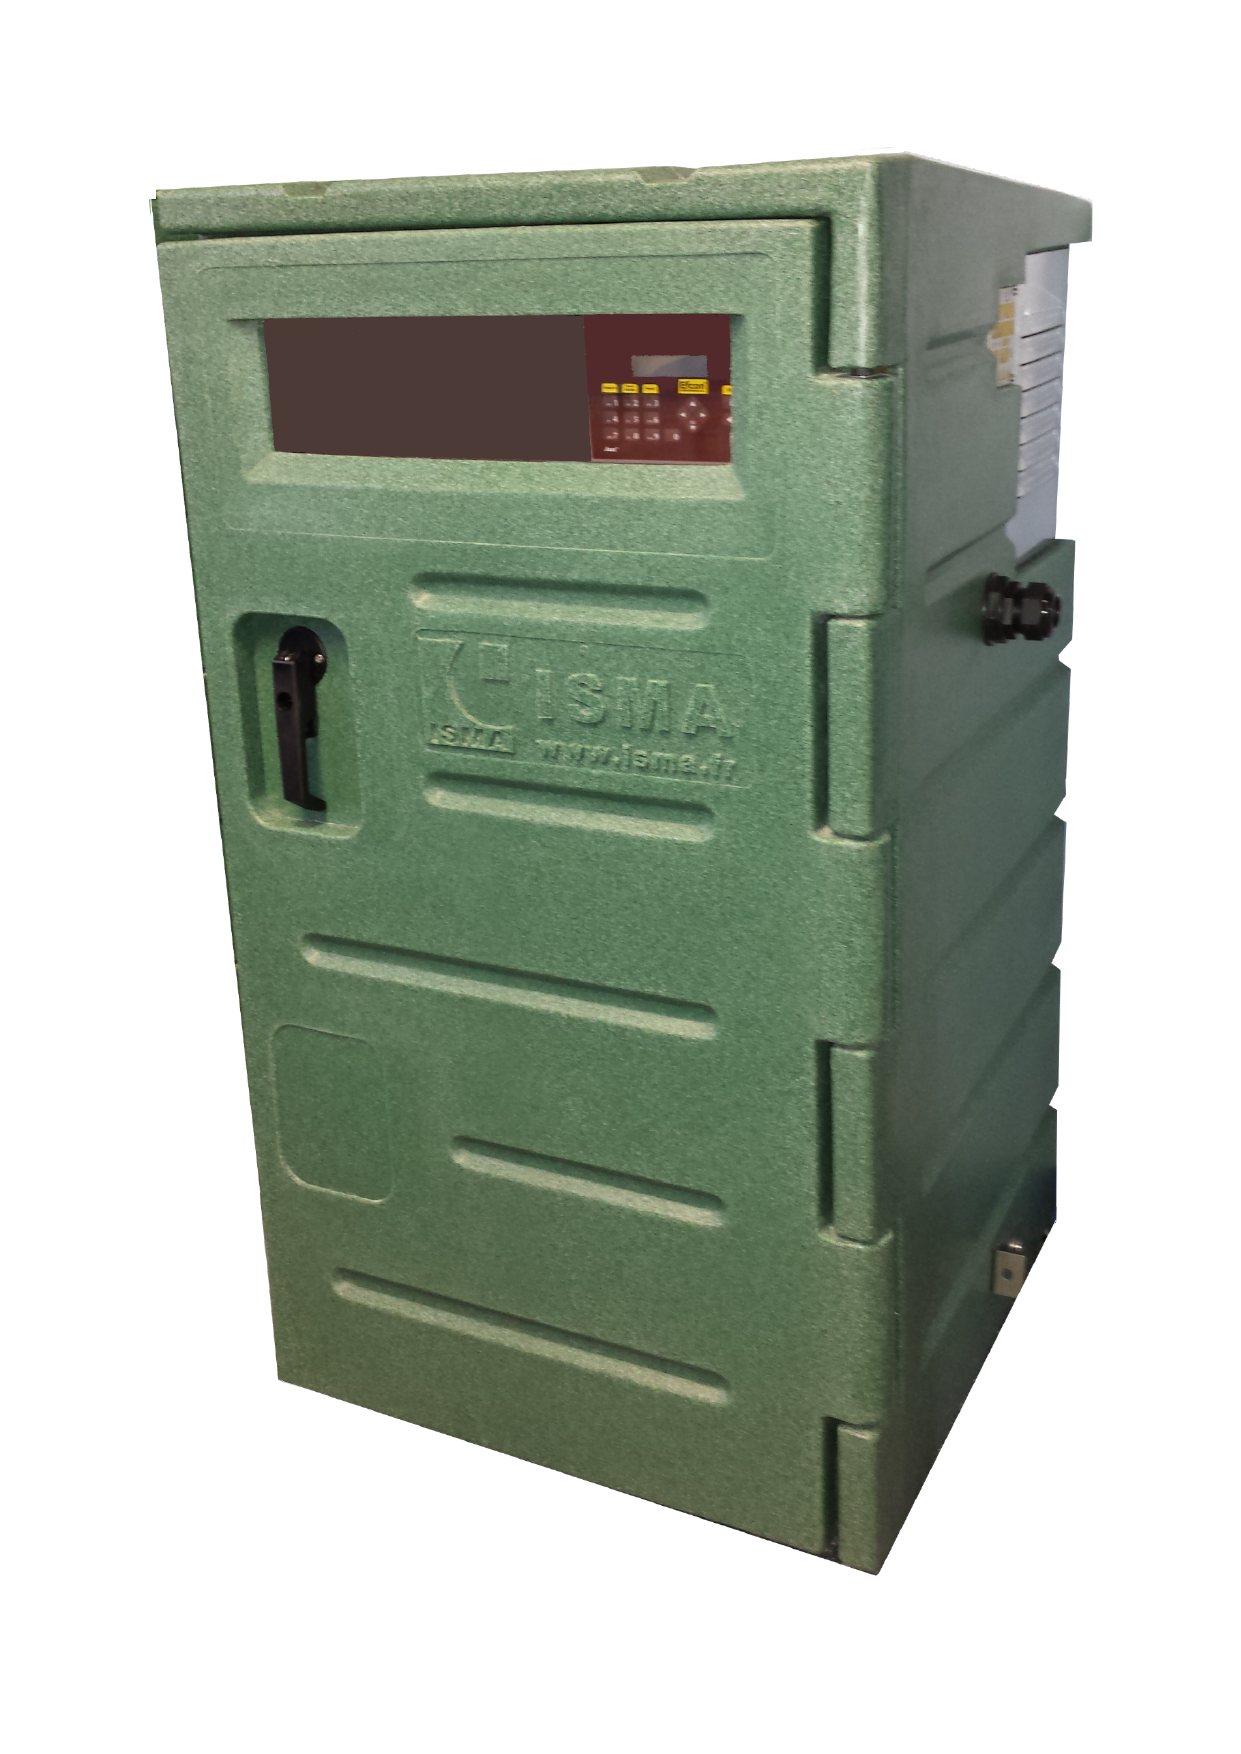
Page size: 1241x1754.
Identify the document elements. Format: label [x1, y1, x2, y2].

picture [147, 147, 1093, 1579]
